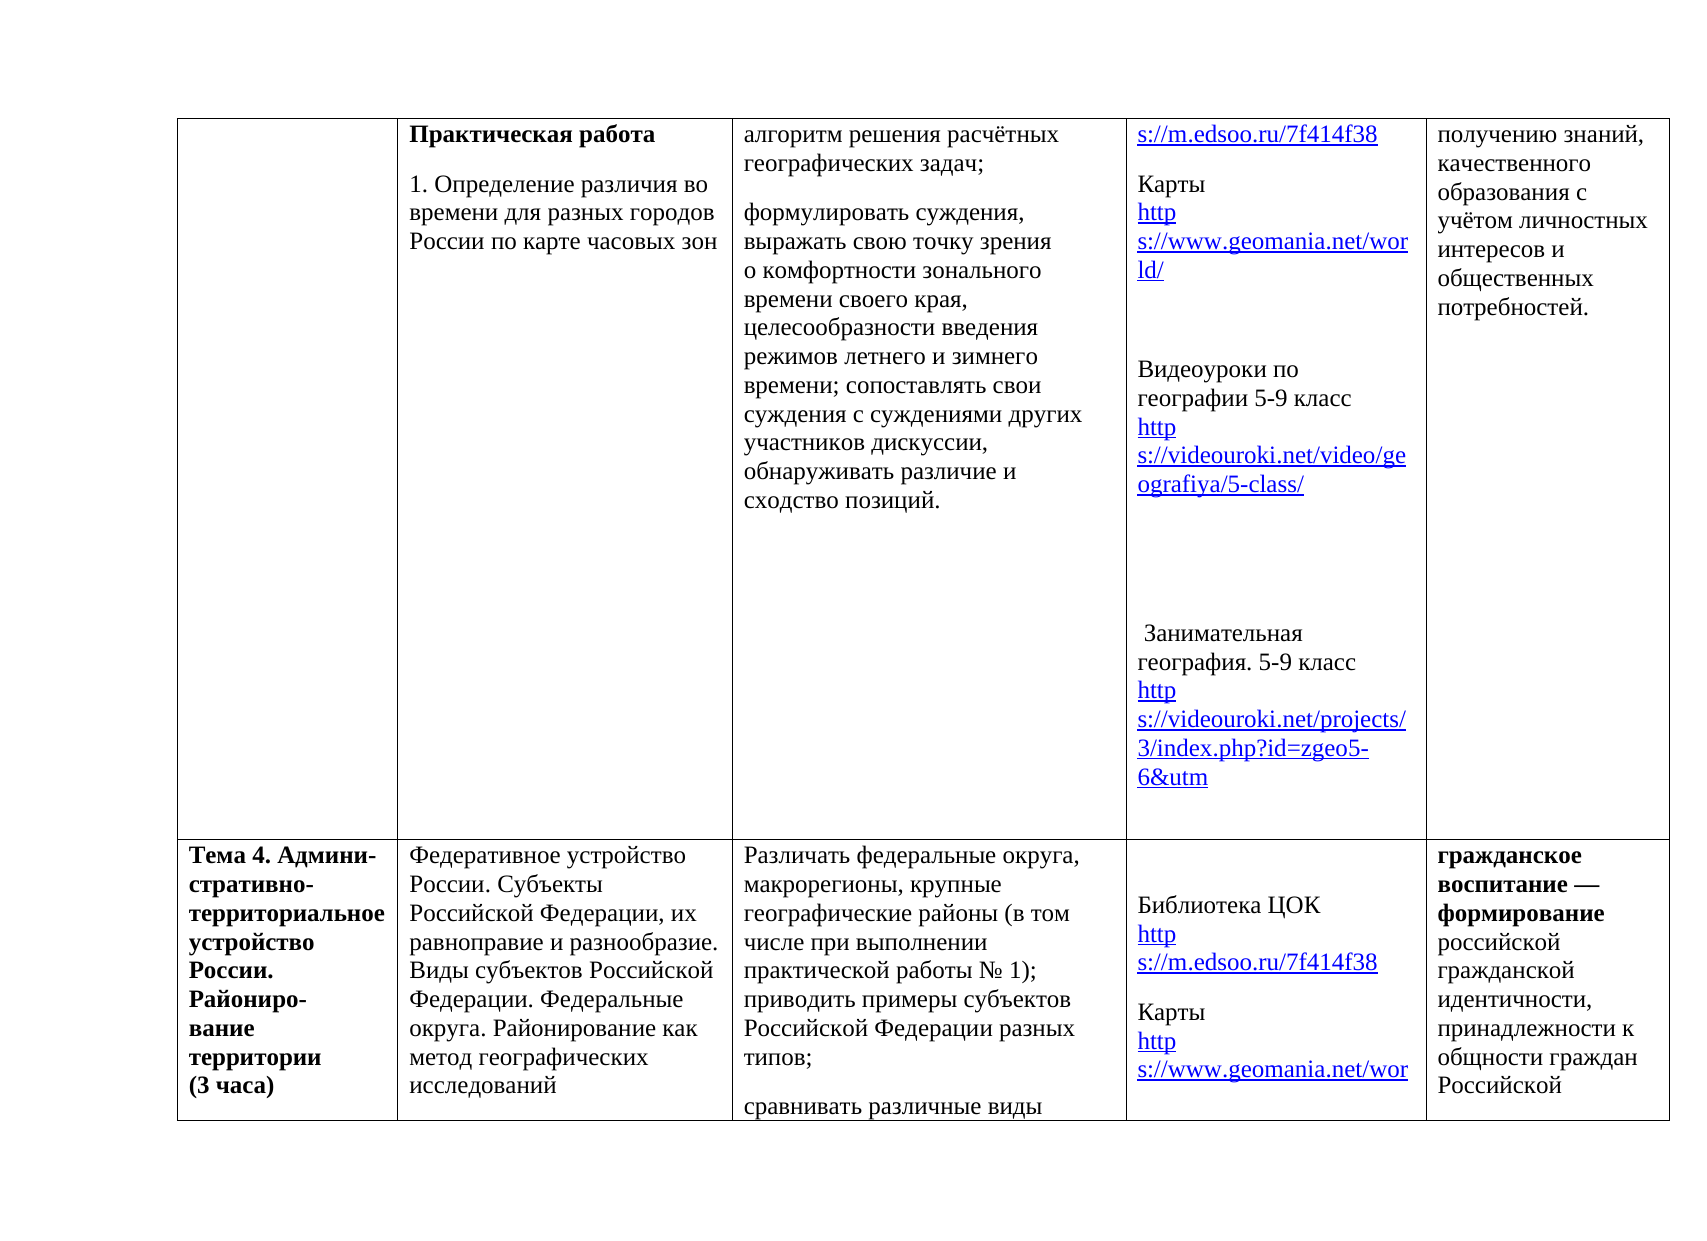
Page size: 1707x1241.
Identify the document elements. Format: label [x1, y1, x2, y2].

table_cell [398, 840, 732, 1120]
table_cell [178, 840, 397, 1120]
table_cell [1127, 840, 1426, 1120]
table_cell [1427, 840, 1669, 1120]
table_cell [398, 119, 732, 839]
table_cell [178, 119, 397, 839]
table_cell [1427, 119, 1669, 839]
table_cell [1127, 119, 1426, 839]
table_cell [733, 119, 1126, 839]
table_cell [733, 840, 1126, 1120]
